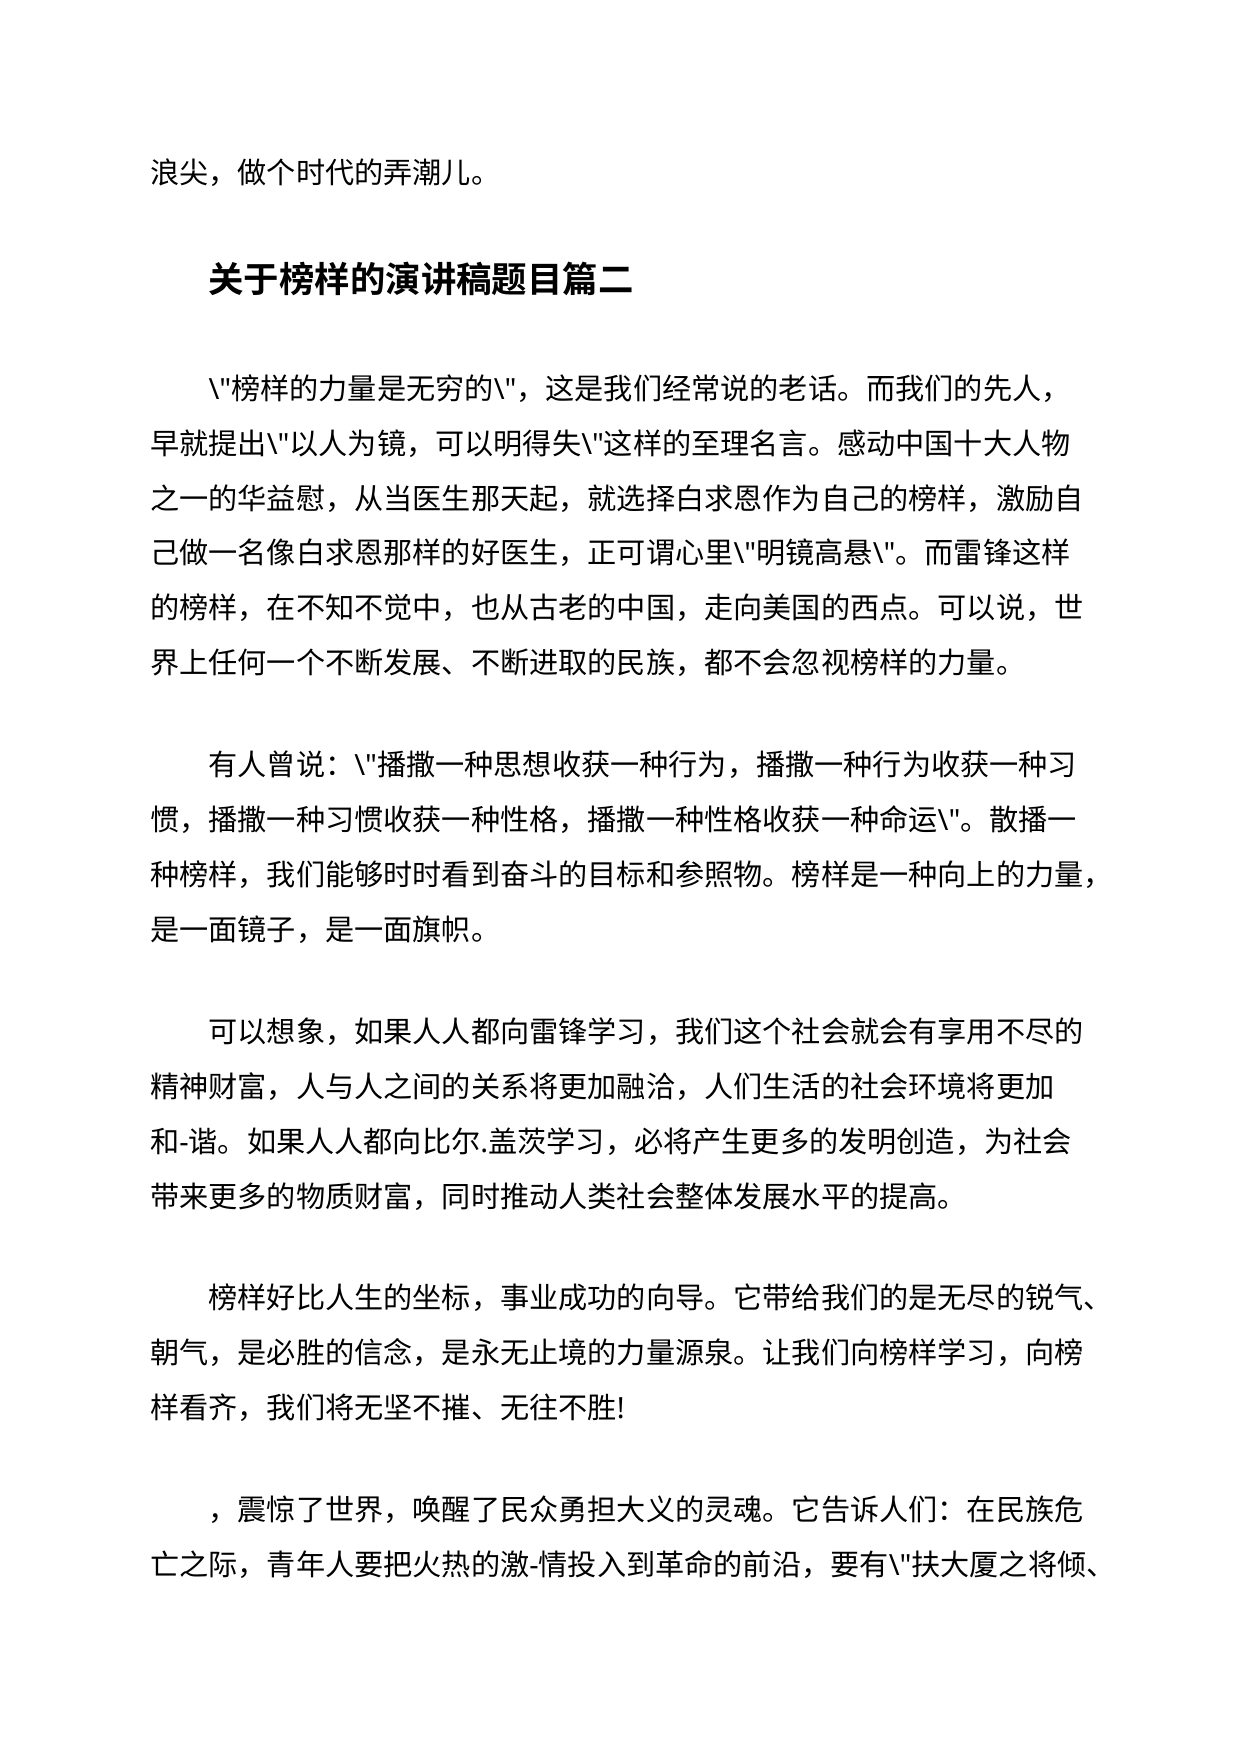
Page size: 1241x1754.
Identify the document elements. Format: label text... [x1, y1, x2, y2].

text 榜样好比人生的坐标，事业成功的向导。它带给我们的是无尽的锐气、朝气，是必胜的信念，是永无止境的力量源泉。让我们向榜样学习，向榜样看齐，我们将无坚不摧、无往不胜! [150, 1275, 1090, 1427]
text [150, 1487, 1090, 1584]
text 可以想象，如果人人都向雷锋学习，我们这个社会就会有享用不尽的精神财富，人与人之间的关系将更加融洽，人们生活的社会环境将更加和-谐。如果人人都向比尔.盖茨学习，必将产生更多的发明创造，为社会带来更多的物质财富，同时推动人类社会整体发展水平的提高。 [150, 1008, 1090, 1216]
text \"榜样的力量是无穷的\"，这是我们经常说的老话。而我们的先人，早就提出\"以人为镜，可以明得失\"这样的至理名言。感动中国十大人物之一的华益慰，从当医生那天起，就选择白求恩作为自己的榜样，激励自己做一名像白求恩那样的好医生，正可谓心里\"明镜高悬\"。而雷锋这样的榜样，在不知不觉中，也从古老的中国，走向美国的西点。可以说，世界上任何一个不断发展、不断进取的民族，都不会忽视榜样的力量。 [150, 365, 1090, 682]
text 关于榜样的演讲稿题目篇二 [150, 252, 1090, 303]
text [150, 150, 1090, 192]
text 有人曾说：\"播撒一种思想收获一种行为，播撒一种行为收获一种习惯，播撒一种习惯收获一种性格，播撒一种性格收获一种命运\"。散播一种榜样，我们能够时时看到奋斗的目标和参照物。榜样是一种向上的力量，是一面镜子，是一面旗帜。 [150, 742, 1090, 949]
